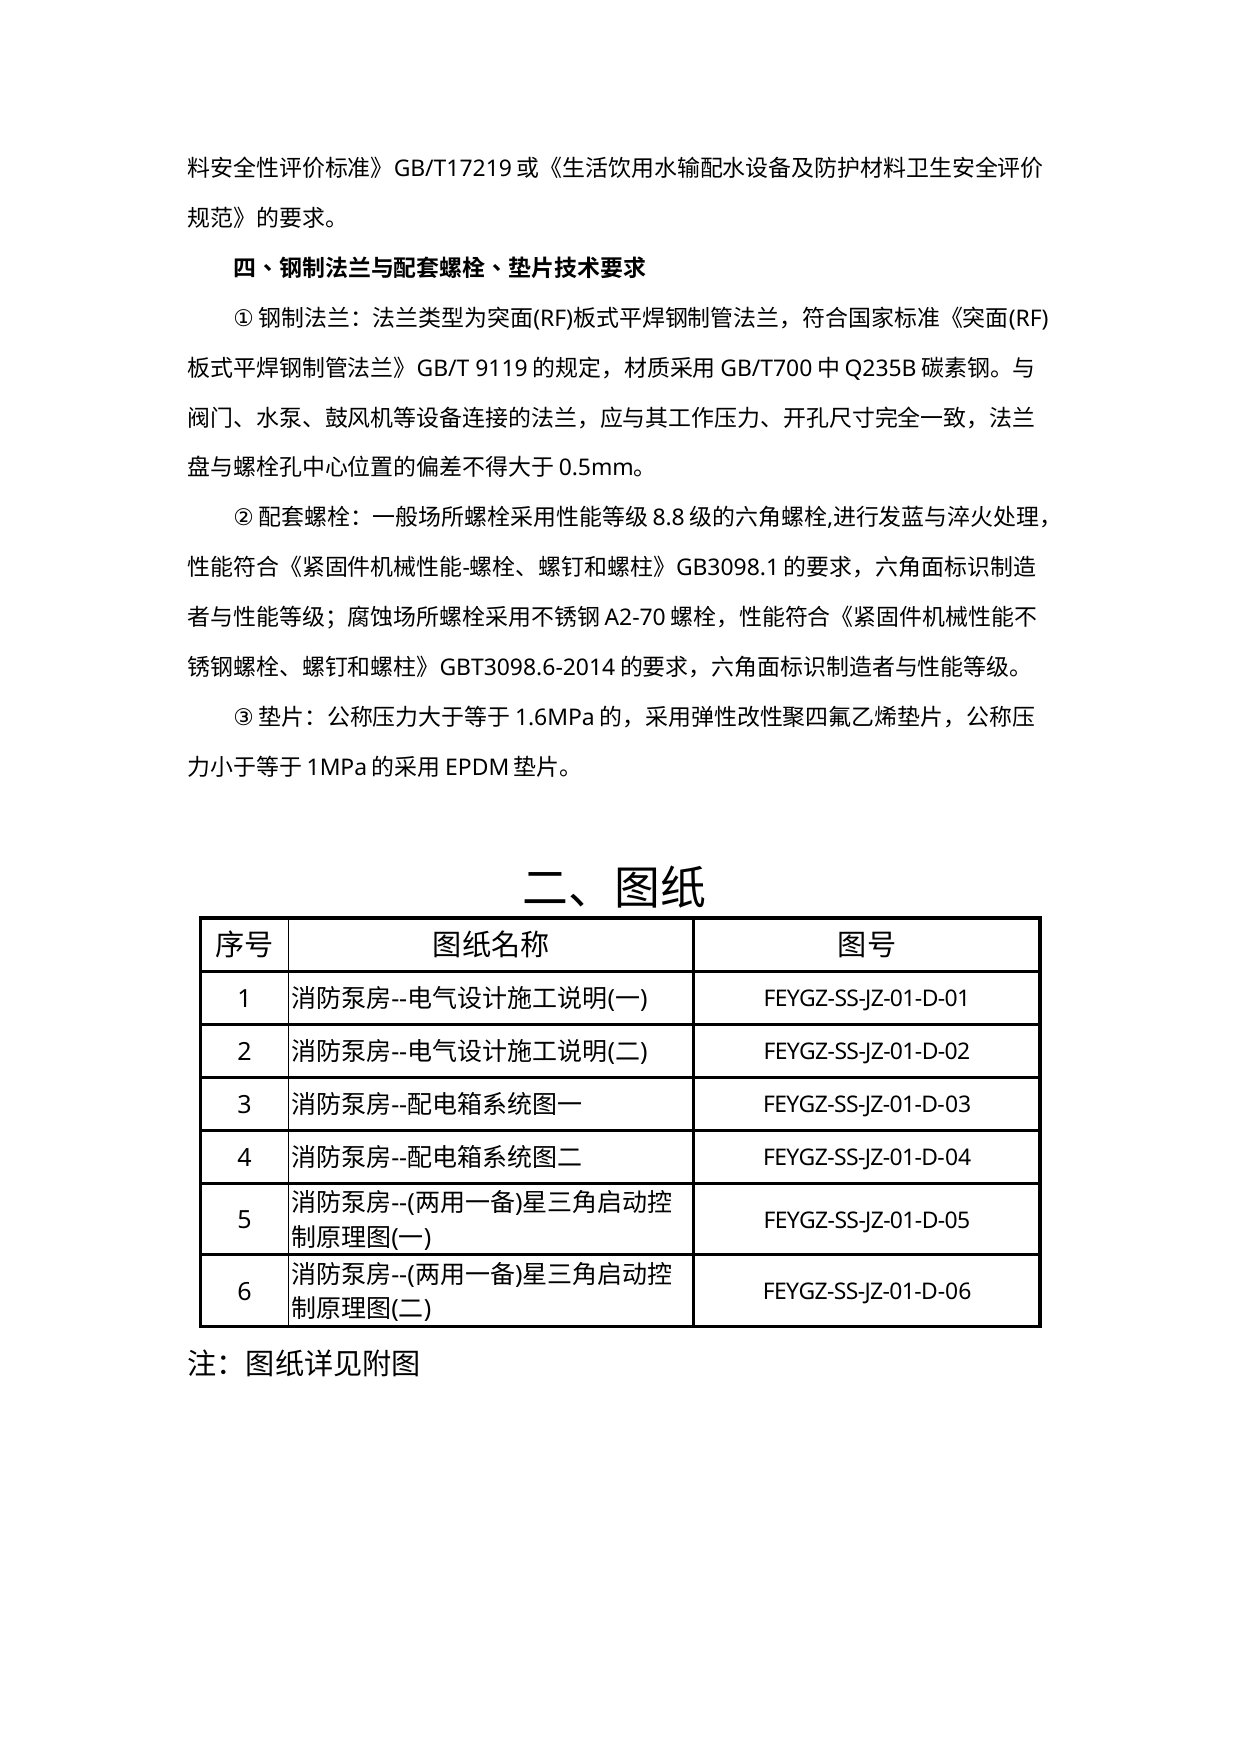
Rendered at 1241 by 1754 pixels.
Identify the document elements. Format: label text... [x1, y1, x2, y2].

text 注：图纸详见附图 [187, 1328, 1041, 1386]
text 二、图纸 [187, 858, 1041, 916]
table_cell 消防泵房--配电箱系统图一 [289, 1079, 692, 1129]
table_cell FEYGZ-SS-JZ-01-D-03 [695, 1079, 1038, 1129]
text ③垫片：公称压力大于等于1.6MPa的，采用弹性改性聚四氟乙烯垫片，公称压力小于等于1MPa的采用EPDM垫片。 [187, 699, 1053, 782]
table_header 序号 [202, 920, 288, 969]
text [187, 150, 1053, 233]
text 四、钢制法兰与配套螺栓、垫片技术要求 [187, 250, 1053, 283]
table_cell 消防泵房--(两用一备)星三角启动控制原理图(一) [289, 1185, 692, 1253]
text ①钢制法兰：法兰类型为突面(RF)板式平焊钢制管法兰，符合国家标准《突面(RF)板式平焊钢制管法兰》GB/T 9119的规定，材质采用GB/T700中Q235B碳素钢。与阀门、水泵、鼓风机等设备连接的法兰，应与其工作压力、开孔尺寸完全一致，法兰盘与螺栓孔中心位置的偏差不得大于0.5mm。 [187, 300, 1053, 483]
table_cell FEYGZ-SS-JZ-01-D-06 [695, 1256, 1038, 1324]
table_cell 2 [202, 1026, 288, 1076]
table_header 图号 [695, 920, 1038, 969]
table_cell FEYGZ-SS-JZ-01-D-05 [695, 1185, 1038, 1253]
table_cell 3 [202, 1079, 288, 1129]
table_cell 1 [202, 973, 288, 1023]
table_header 图纸名称 [289, 920, 692, 969]
table_cell 消防泵房--电气设计施工说明(二) [289, 1026, 692, 1076]
table_cell 消防泵房--配电箱系统图二 [289, 1132, 692, 1182]
table_cell 6 [202, 1256, 288, 1324]
table_cell 消防泵房--电气设计施工说明(一) [289, 973, 692, 1023]
table_cell 5 [202, 1185, 288, 1253]
table_cell FEYGZ-SS-JZ-01-D-01 [695, 973, 1038, 1023]
table_cell FEYGZ-SS-JZ-01-D-02 [695, 1026, 1038, 1076]
table_cell 消防泵房--(两用一备)星三角启动控制原理图(二) [289, 1256, 692, 1324]
text ②配套螺栓：一般场所螺栓采用性能等级8.8级的六角螺栓,进行发蓝与淬火处理，性能符合《紧固件机械性能-螺栓、螺钉和螺柱》GB3098.1的要求，六角面标识制造者与性能等级；腐蚀场所螺栓采用不锈钢A2-70螺栓，性能符合《紧固件机械性能不锈钢螺栓、螺钉和螺柱》GBT3098.6-2014的要求，六角面标识制造者与性能等级。 [187, 499, 1053, 682]
table_cell 4 [202, 1132, 288, 1182]
table_cell FEYGZ-SS-JZ-01-D-04 [695, 1132, 1038, 1182]
